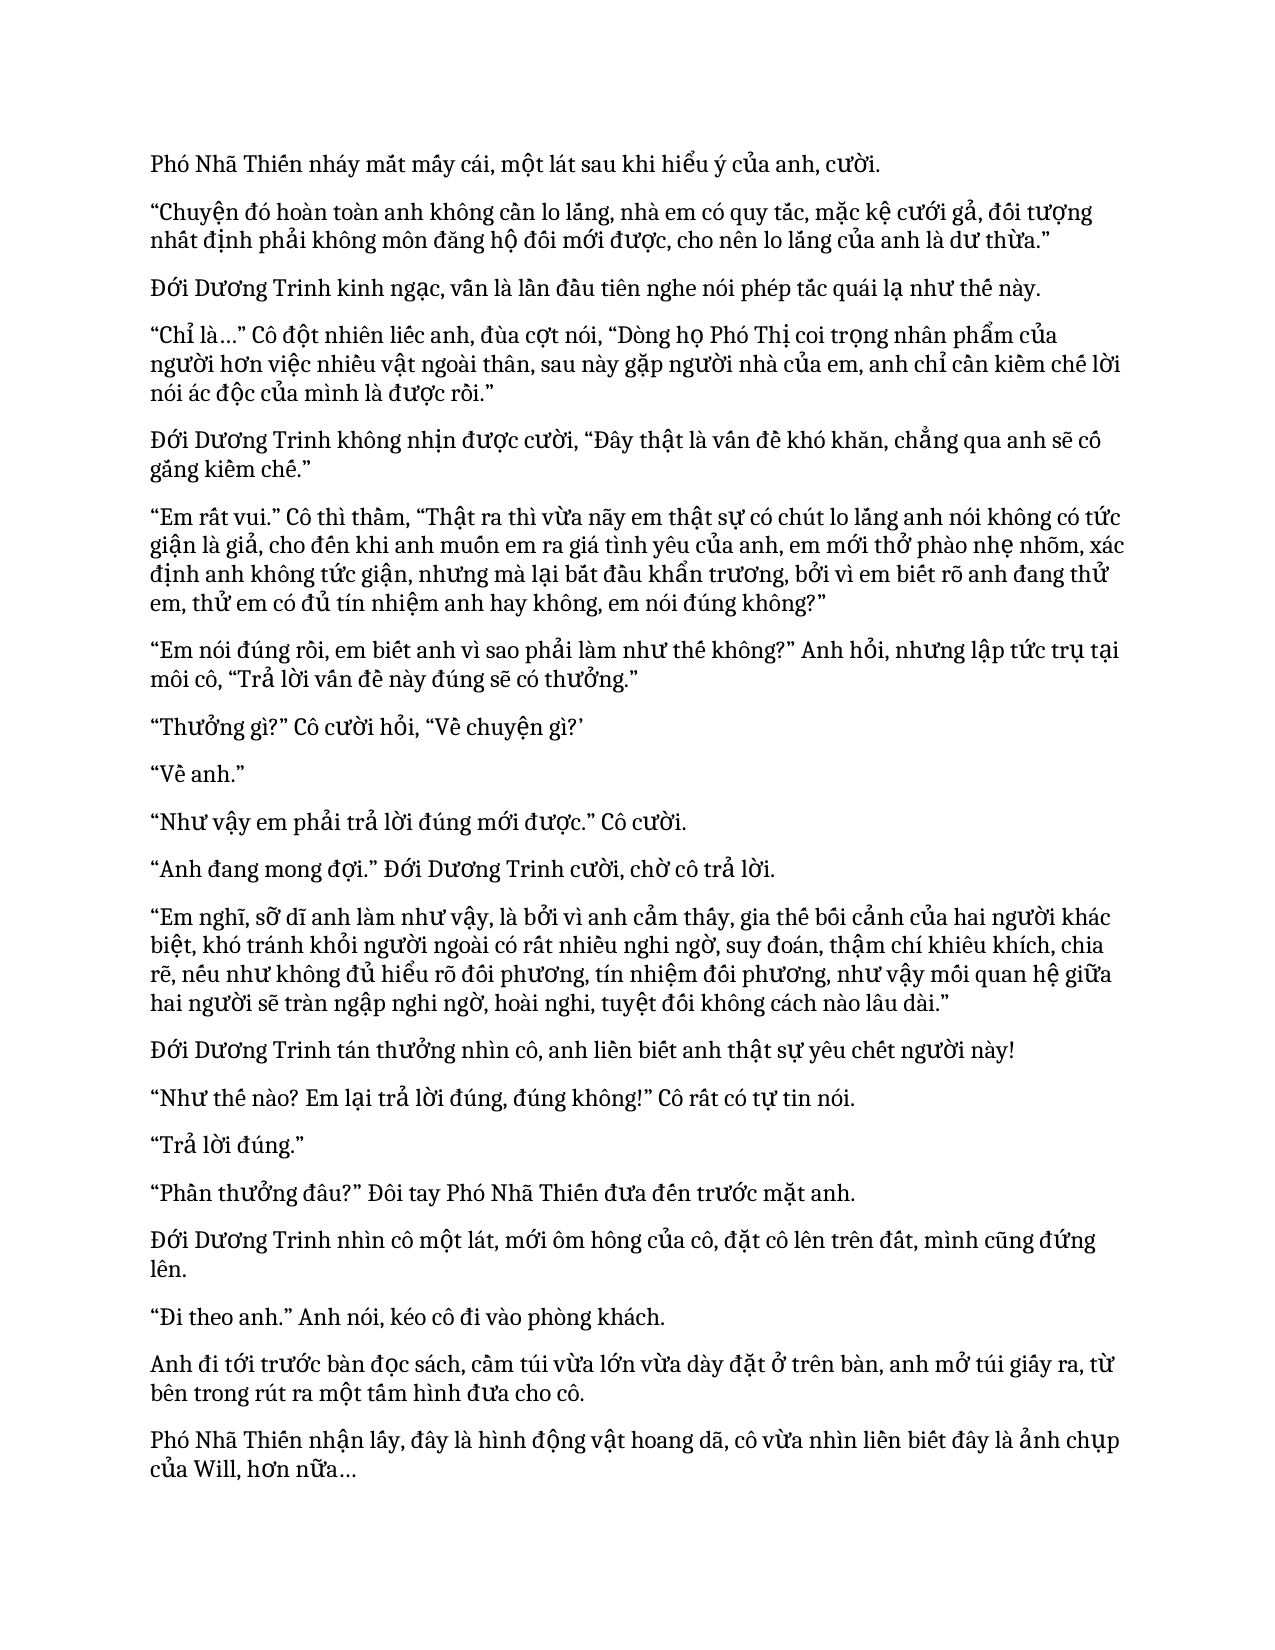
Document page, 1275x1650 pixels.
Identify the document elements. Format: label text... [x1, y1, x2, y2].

text “Trả lời đúng.” [150, 1131, 1125, 1160]
text “Em nghĩ, sỡ dĩ anh làm như vậy, là bởi vì anh cảm thấy, gia thế bối cảnh của hai người khác biệt, khó tránh khỏi người ngoài có rất nhiều nghi ngờ, suy đoán, thậm chí khiêu khích, chia rẽ, nếu như không đủ hiểu rõ đối phương, tín nhiệm đối phương, như vậy mối quan hệ giữa hai người sẽ tràn ngập nghi ngờ, hoài nghi, tuyệt đối không cách nào lâu dài.” [150, 902, 1125, 1017]
text Đới Dương Trinh tán thưởng nhìn cô, anh liền biết anh thật sự yêu chết người này! [150, 1036, 1125, 1065]
text “Chỉ là…” Cô đột nhiên liếc anh, đùa cợt nói, “Dòng họ Phó Thị coi trọng nhân phẩm của người hơn việc nhiều vật ngoài thân, sau này gặp người nhà của em, anh chỉ cần kiềm chế lời nói ác độc của mình là được rồi.” [150, 321, 1125, 407]
text “Anh đang mong đợi.” Đới Dương Trinh cười, chờ cô trả lời. [150, 855, 1125, 884]
text Đới Dương Trinh không nhịn được cười, “Đây thật là vấn đề khó khăn, chẳng qua anh sẽ cố gắng kiềm chế.” [150, 426, 1125, 484]
text “Như vậy em phải trả lời đúng mới được.” Cô cười. [150, 807, 1125, 836]
text “Thưởng gì?” Cô cười hỏi, “Về chuyện gì?’ [150, 712, 1125, 741]
text “Như thế nào? Em lại trả lời đúng, đúng không!” Cô rất có tự tin nói. [150, 1084, 1125, 1112]
text Phó Nhã Thiến nháy mắt mấy cái, một lát sau khi hiểu ý của anh, cười. [150, 150, 1125, 179]
text Phó Nhã Thiến nhận lấy, đây là hình động vật hoang dã, cô vừa nhìn liền biết đây là ảnh chụp của Will, hơn nữa… [150, 1426, 1125, 1484]
text “Em rất vui.” Cô thì thầm, “Thật ra thì vừa nãy em thật sự có chút lo lắng anh nói không có tức giận là giả, cho đến khi anh muốn em ra giá tình yêu của anh, em mới thở phào nhẹ nhõm, xác định anh không tức giận, nhưng mà lại bắt đầu khẩn trương, bởi vì em biết rõ anh đang thử em, thử em có đủ tín nhiệm anh hay không, em nói đúng không?” [150, 502, 1125, 617]
text “Chuyện đó hoàn toàn anh không cần lo lắng, nhà em có quy tắc, mặc kệ cưới gả, đối tượng nhất định phải không môn đăng hộ đối mới được, cho nên lo lắng của anh là dư thừa.” [150, 197, 1125, 255]
text Anh đi tới trước bàn đọc sách, cầm túi vừa lớn vừa dày đặt ở trên bàn, anh mở túi giấy ra, từ bên trong rút ra một tấm hình đưa cho cô. [150, 1350, 1125, 1407]
text “Đi theo anh.” Anh nói, kéo cô đi vào phòng khách. [150, 1302, 1125, 1331]
text “Em nói đúng rồi, em biết anh vì sao phải làm như thế không?” Anh hỏi, nhưng lập tức trụ tại môi cô, “Trả lời vấn đề này đúng sẽ có thưởng.” [150, 636, 1125, 694]
text “Về anh.” [150, 760, 1125, 789]
text “Phần thưởng đâu?” Đôi tay Phó Nhã Thiến đưa đến trước mặt anh. [150, 1179, 1125, 1207]
text Đới Dương Trinh kinh ngạc, vẫn là lần đầu tiên nghe nói phép tắc quái lạ như thế này. [150, 274, 1125, 302]
text Đới Dương Trinh nhìn cô một lát, mới ôm hông của cô, đặt cô lên trên đất, mình cũng đứng lên. [150, 1226, 1125, 1284]
